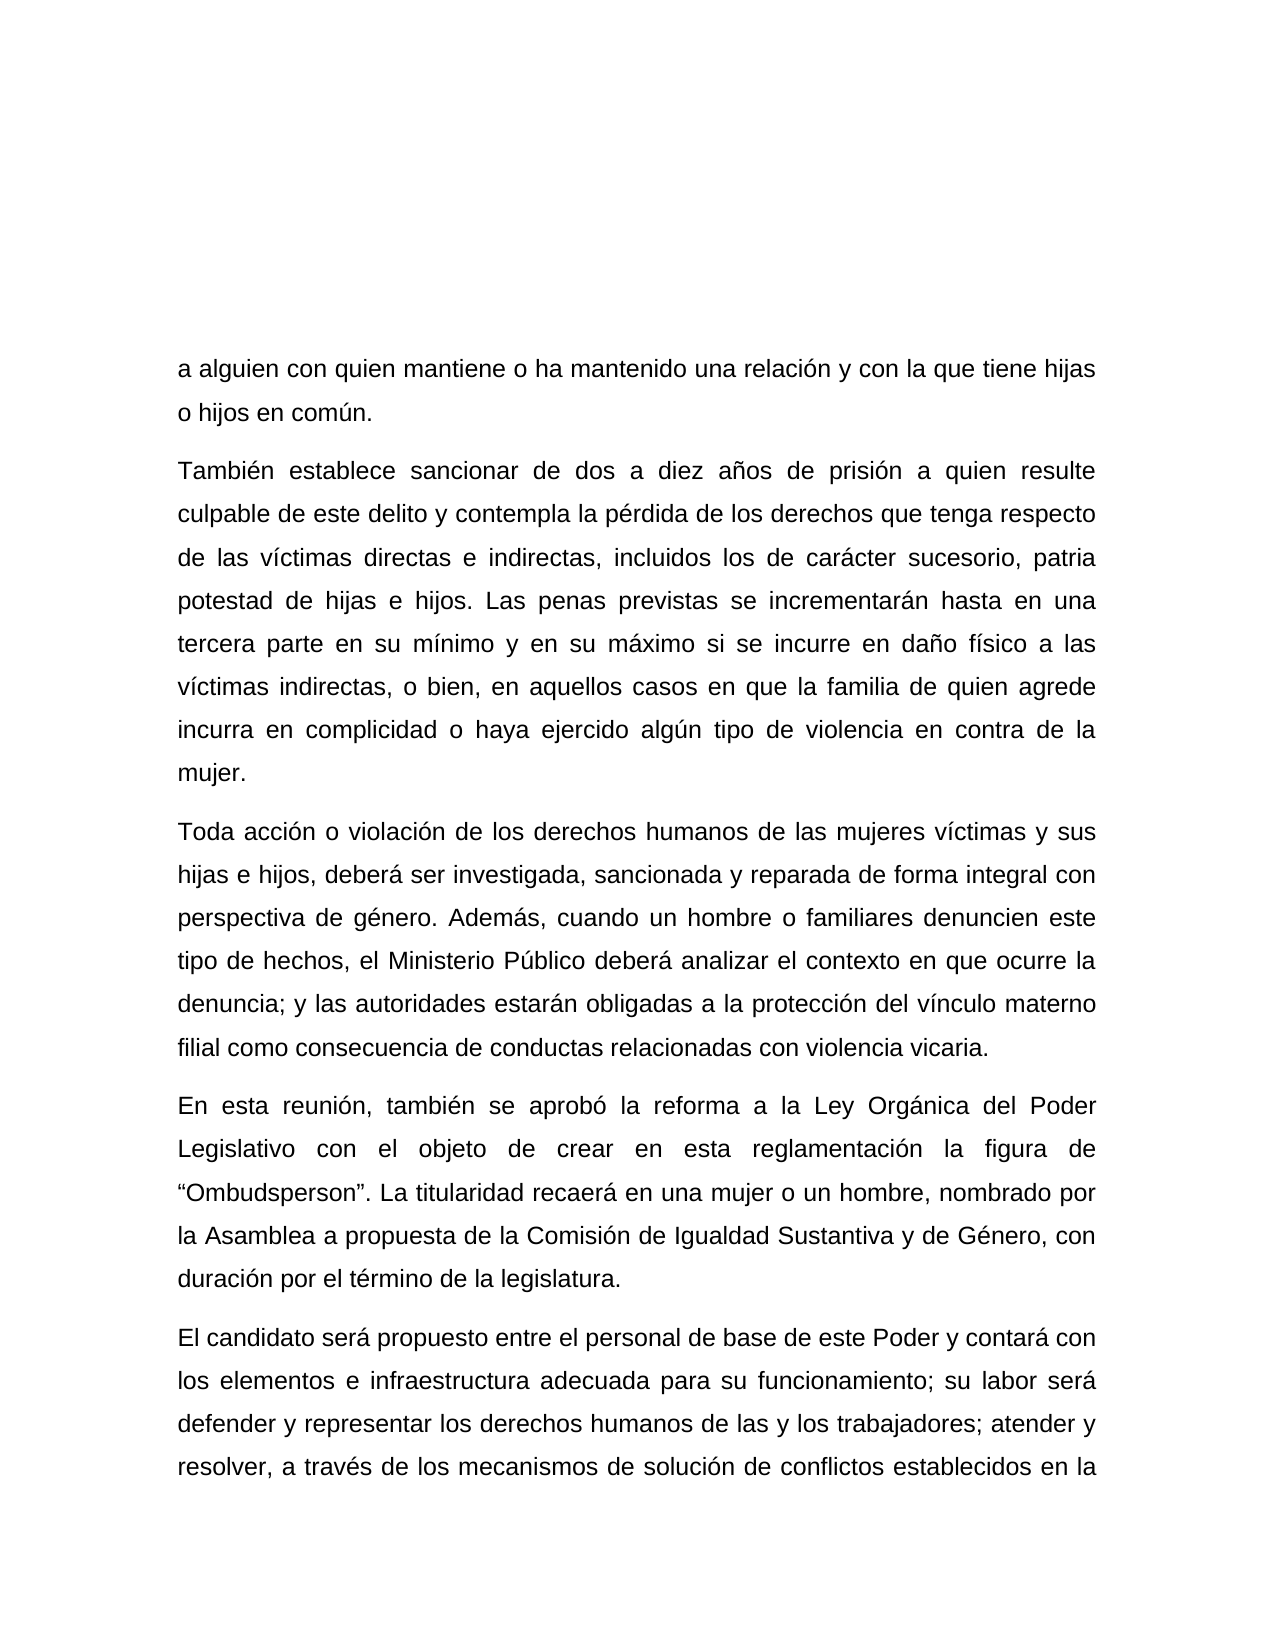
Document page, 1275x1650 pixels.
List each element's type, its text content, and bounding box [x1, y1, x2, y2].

text También establece sancionar de dos a diez años de prisión a quien resulte culpable de este delito y contempla la pérdida de los derechos que tenga respecto de las víctimas directas e indirectas, incluidos los de carácter sucesorio, patria potestad de hijas e hijos. Las penas previstas se incrementarán hasta en una tercera parte en su mínimo y en su máximo si se incurre en daño físico a las víctimas indirectas, o bien, en aquellos casos en que la familia de quien agrede incurra en complicidad o haya ejercido algún tipo de violencia en contra de la mujer. [177, 456, 1098, 787]
text Toda acción o violación de los derechos humanos de las mujeres víctimas y sus hijas e hijos, deberá ser investigada, sancionada y reparada de forma integral con perspectiva de género. Además, cuando un hombre o familiares denuncien este tipo de hechos, el Ministerio Público deberá analizar el contexto en que ocurre la denuncia; y las autoridades estarán obligadas a la protección del vínculo materno filial como consecuencia de conductas relacionadas con violencia vicaria. [177, 817, 1098, 1061]
text En esta reunión, también se aprobó la reforma a la Ley Orgánica del Poder Legislativo con el objeto de crear en esta reglamentación la figura de “Ombudsperson”. La titularidad recaerá en una mujer o un hombre, nombrado por la Asamblea a propuesta de la Comisión de Igualdad Sustantiva y de Género, con duración por el término de la legislatura. [177, 1091, 1098, 1292]
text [177, 354, 1098, 426]
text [177, 1322, 1098, 1481]
